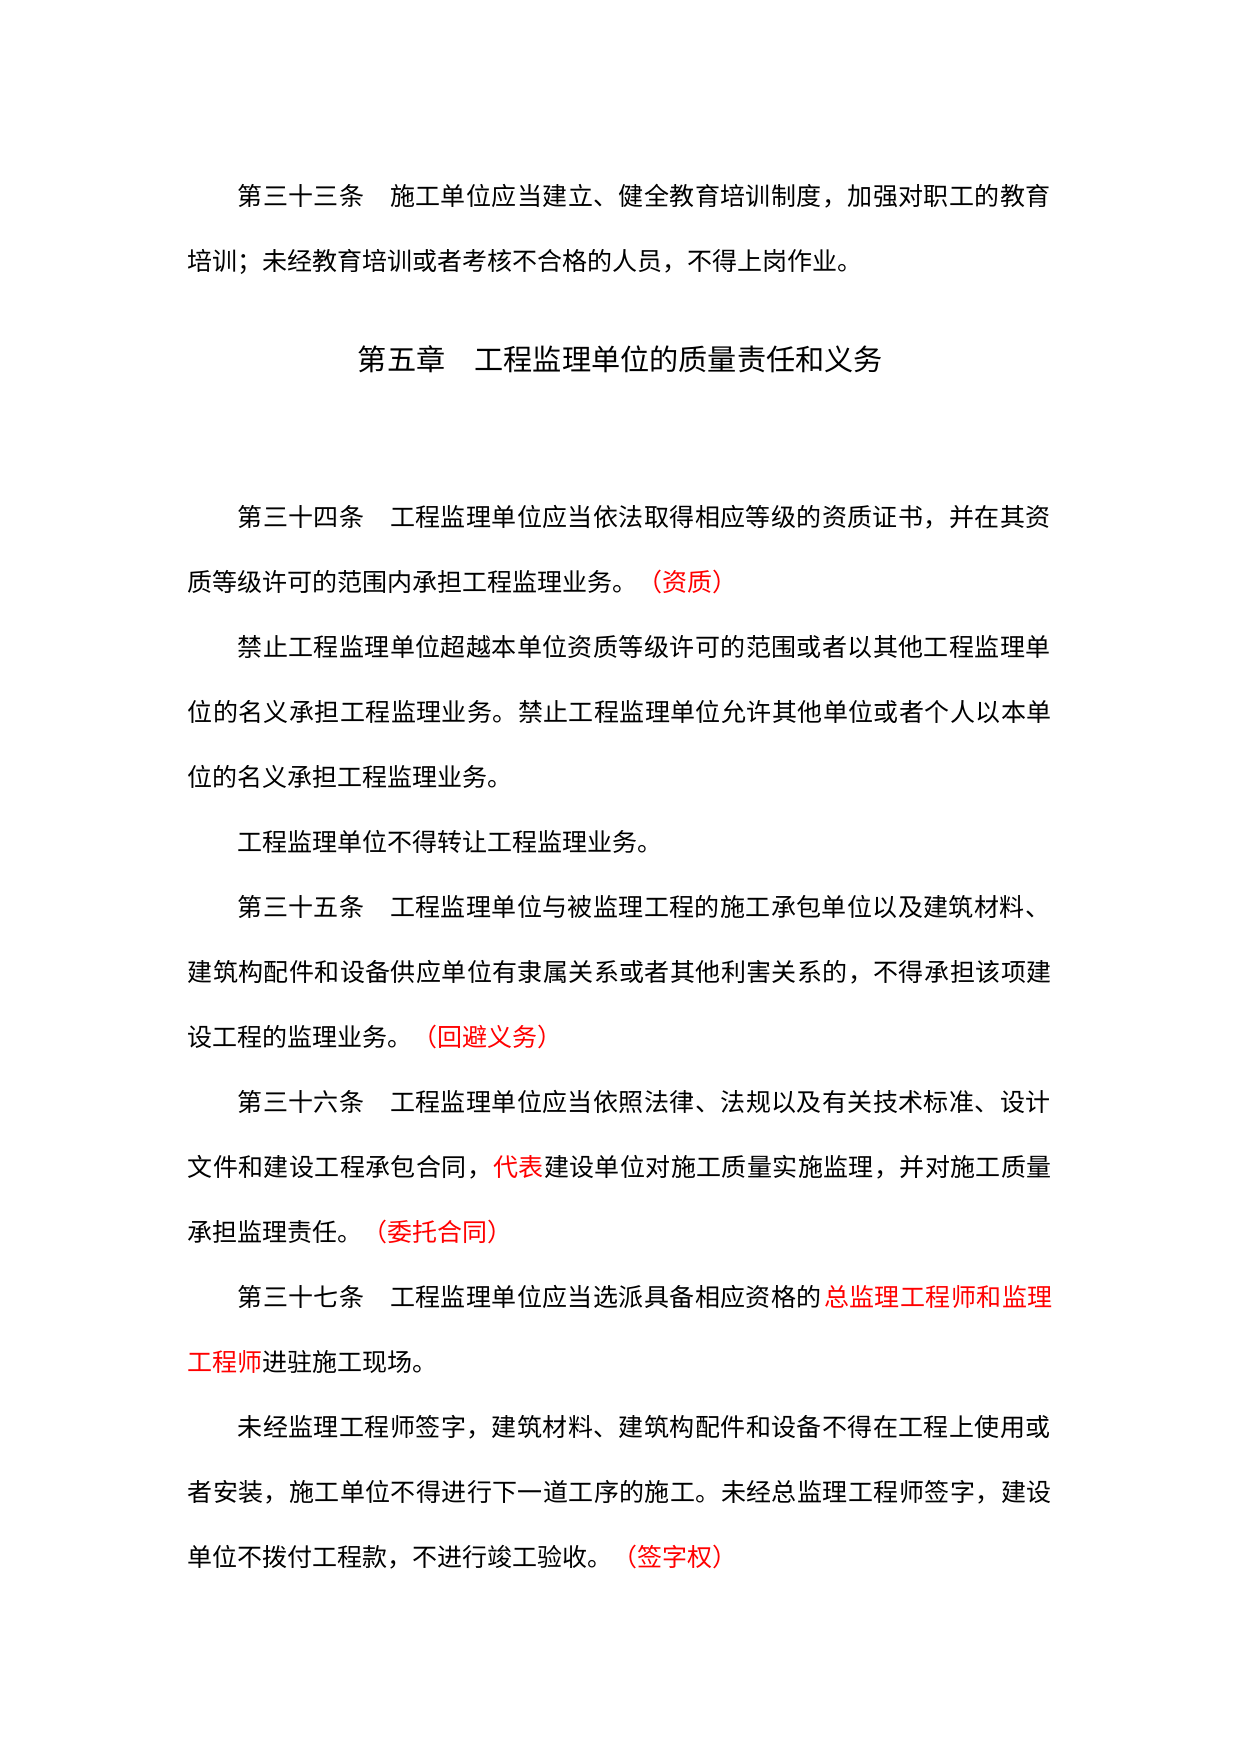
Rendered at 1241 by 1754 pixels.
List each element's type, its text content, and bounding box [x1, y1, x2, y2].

subtitle 第五章 工程监理单位的质量责任和义务 [187, 325, 1053, 390]
text 第三十七条 工程监理单位应当选派具备相应资格的总监理工程师和监理工程师进驻施工现场。 [187, 1263, 1053, 1393]
text 第三十六条 工程监理单位应当依照法律、法规以及有关技术标准、设计文件和建设工程承包合同，代表建设单位对施工质量实施监理，并对施工质量承担监理责任。（委托合同） [187, 1068, 1053, 1263]
text 第三十三条 施工单位应当建立、健全教育培训制度，加强对职工的教育培训；未经教育培训或者考核不合格的人员，不得上岗作业。 [187, 162, 1053, 292]
text 第三十五条 工程监理单位与被监理工程的施工承包单位以及建筑材料、建筑构配件和设备供应单位有隶属关系或者其他利害关系的，不得承担该项建设工程的监理业务。（回避义务） [187, 873, 1053, 1068]
text 禁止工程监理单位超越本单位资质等级许可的范围或者以其他工程监理单位的名义承担工程监理业务。禁止工程监理单位允许其他单位或者个人以本单位的名义承担工程监理业务。 [187, 613, 1053, 808]
text 未经监理工程师签字，建筑材料、建筑构配件和设备不得在工程上使用或者安装，施工单位不得进行下一道工序的施工。未经总监理工程师签字，建设单位不拨付工程款，不进行竣工验收。（签字权） [187, 1393, 1053, 1588]
text 第三十四条 工程监理单位应当依法取得相应等级的资质证书，并在其资质等级许可的范围内承担工程监理业务。（资质） [187, 483, 1053, 613]
text 工程监理单位不得转让工程监理业务。 [187, 808, 1053, 873]
